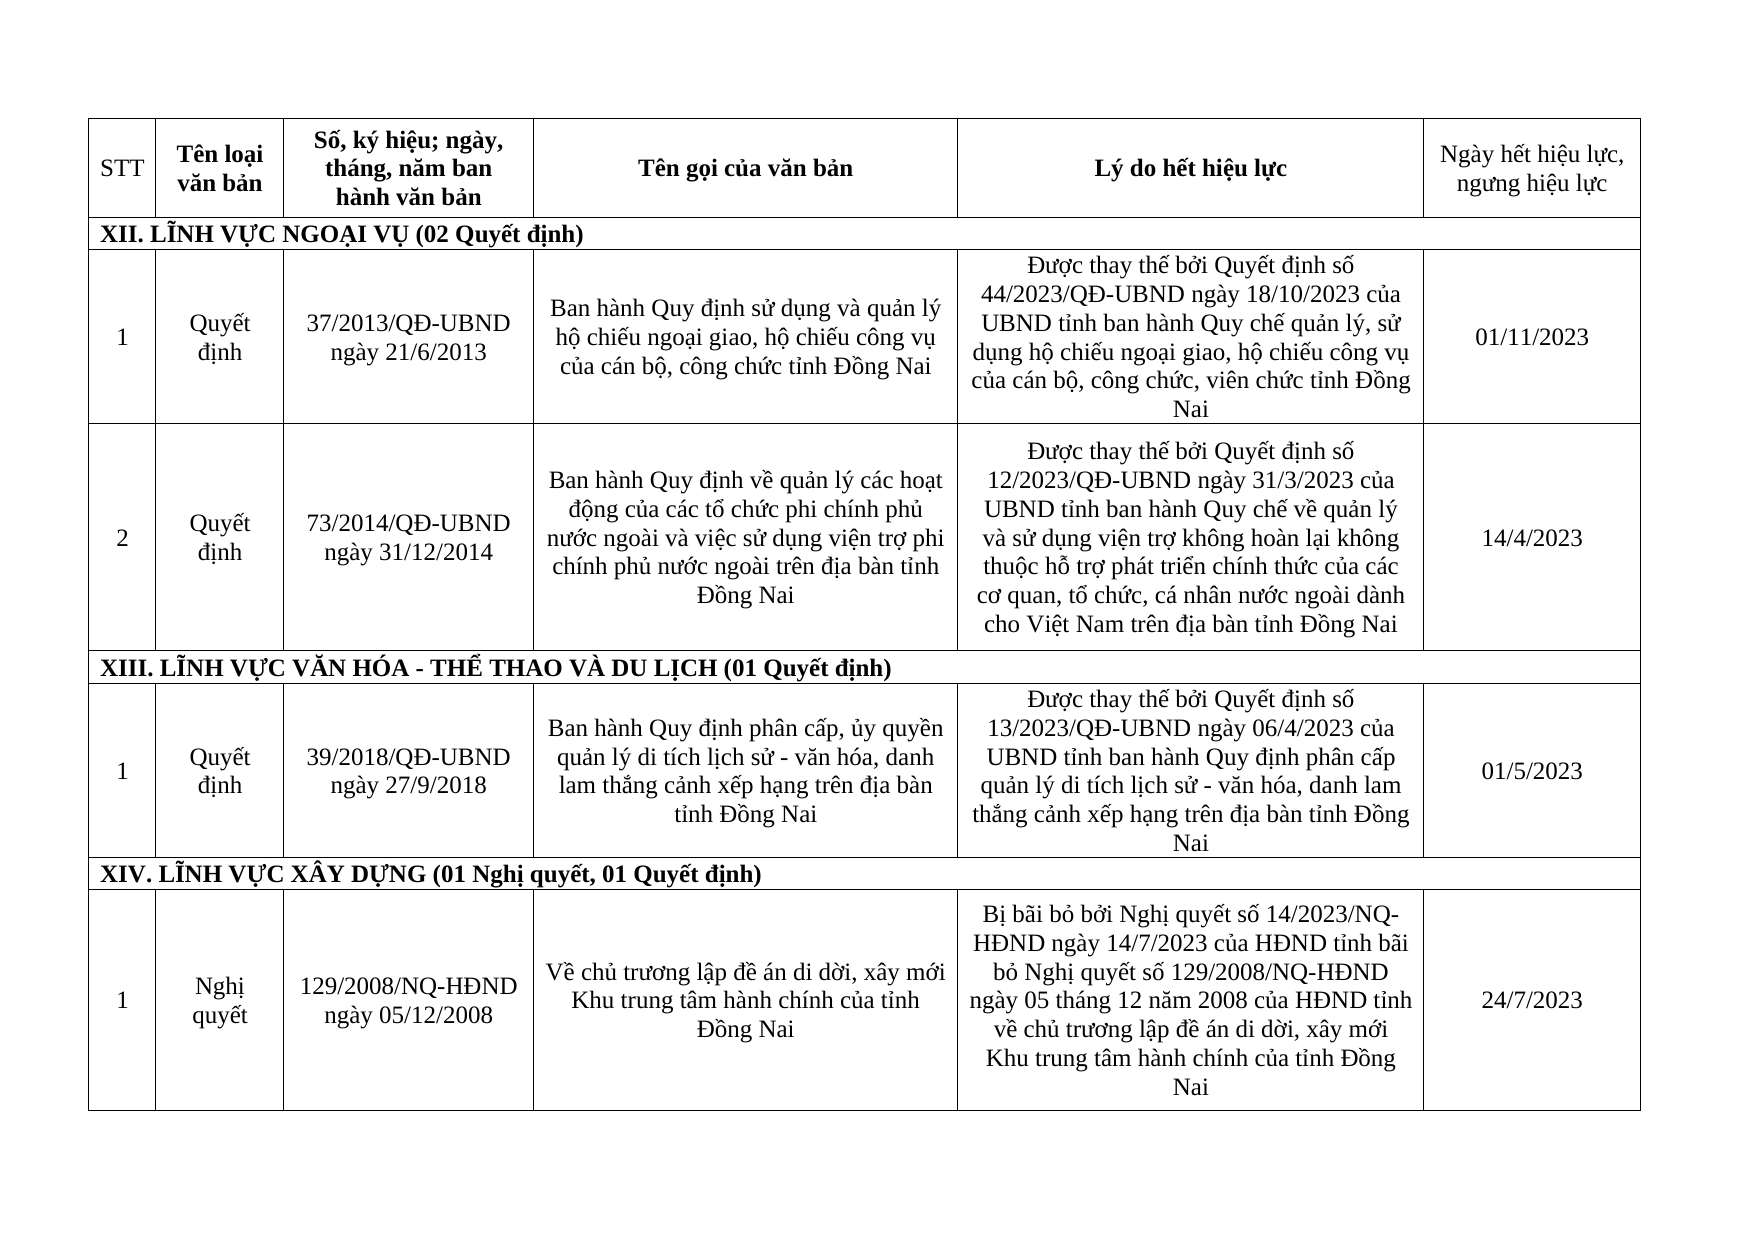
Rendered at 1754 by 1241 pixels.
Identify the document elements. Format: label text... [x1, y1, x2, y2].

table_header Số, ký hiệu; ngày, tháng, năm ban hành văn bản [284, 119, 533, 217]
table_cell Ban hành Quy định về quản lý các hoạt động của các tổ chức phi chính phủ nước ngoài và việc sử dụng viện trợ phi chính phủ nước ngoài trên địa bàn tỉnh Đồng Nai [534, 424, 957, 650]
table_cell 37/2013/QĐ-UBND ngày 21/6/2013 [284, 250, 533, 423]
table_cell 14/4/2023 [1424, 424, 1640, 650]
table_cell Quyết định [156, 684, 283, 857]
table_cell 01/11/2023 [1424, 250, 1640, 423]
table_header Ngày hết hiệu lực, ngưng hiệu lực [1424, 119, 1640, 217]
table_cell Được thay thế bởi Quyết định số 13/2023/QĐ-UBND ngày 06/4/2023 của UBND tỉnh ban hành Quy định phân cấp quản lý di tích lịch sử - văn hóa, danh lam thắng cảnh xếp hạng trên địa bàn tỉnh Đồng Nai [958, 684, 1423, 857]
table_cell XIV. LĨNH VỰC XÂY DỰNG (01 Nghị quyết, 01 Quyết định) [89, 858, 1640, 889]
table_cell Quyết định [156, 250, 283, 423]
table_cell Nghị quyết [156, 890, 283, 1109]
table_cell 01/5/2023 [1424, 684, 1640, 857]
table_cell Được thay thế bởi Quyết định số 44/2023/QĐ-UBND ngày 18/10/2023 của UBND tỉnh ban hành Quy chế quản lý, sử dụng hộ chiếu ngoại giao, hộ chiếu công vụ của cán bộ, công chức, viên chức tỉnh Đồng Nai [958, 250, 1423, 423]
table_cell 1 [89, 250, 155, 423]
table_cell 73/2014/QĐ-UBND ngày 31/12/2014 [284, 424, 533, 650]
table_cell Ban hành Quy định phân cấp, ủy quyền quản lý di tích lịch sử - văn hóa, danh lam thắng cảnh xếp hạng trên địa bàn tỉnh Đồng Nai [534, 684, 957, 857]
table_cell 1 [89, 684, 155, 857]
table_header Lý do hết hiệu lực [958, 119, 1423, 217]
table_cell 24/7/2023 [1424, 890, 1640, 1109]
table_cell 1 [89, 890, 155, 1109]
table_cell Được thay thế bởi Quyết định số 12/2023/QĐ-UBND ngày 31/3/2023 của UBND tỉnh ban hành Quy chế về quản lý và sử dụng viện trợ không hoàn lại không thuộc hỗ trợ phát triển chính thức của các cơ quan, tổ chức, cá nhân nước ngoài dành cho Việt Nam trên địa bàn tỉnh Đồng Nai [958, 424, 1423, 650]
table_cell 129/2008/NQ-HĐND ngày 05/12/2008 [284, 890, 533, 1109]
table_header Tên loại văn bản [156, 119, 283, 217]
table_cell XII. LĨNH VỰC NGOẠI VỤ (02 Quyết định) [89, 218, 1640, 249]
table_cell Về chủ trương lập đề án di dời, xây mới Khu trung tâm hành chính của tỉnh Đồng Nai [534, 890, 957, 1109]
table_cell XIII. LĨNH VỰC VĂN HÓA - THỂ THAO VÀ DU LỊCH (01 Quyết định) [89, 651, 1640, 683]
table_cell Bị bãi bỏ bởi Nghị quyết số 14/2023/NQ-HĐND ngày 14/7/2023 của HĐND tỉnh bãi bỏ Nghị quyết số 129/2008/NQ-HĐND ngày 05 tháng 12 năm 2008 của HĐND tỉnh về chủ trương lập đề án di dời, xây mới Khu trung tâm hành chính của tỉnh Đồng Nai [958, 890, 1423, 1109]
table_header Tên gọi của văn bản [534, 119, 957, 217]
table_cell Ban hành Quy định sử dụng và quản lý hộ chiếu ngoại giao, hộ chiếu công vụ của cán bộ, công chức tỉnh Đồng Nai [534, 250, 957, 423]
table_header STT [89, 119, 155, 217]
table_cell 39/2018/QĐ-UBND ngày 27/9/2018 [284, 684, 533, 857]
table_cell Quyết định [156, 424, 283, 650]
table_cell 2 [89, 424, 155, 650]
